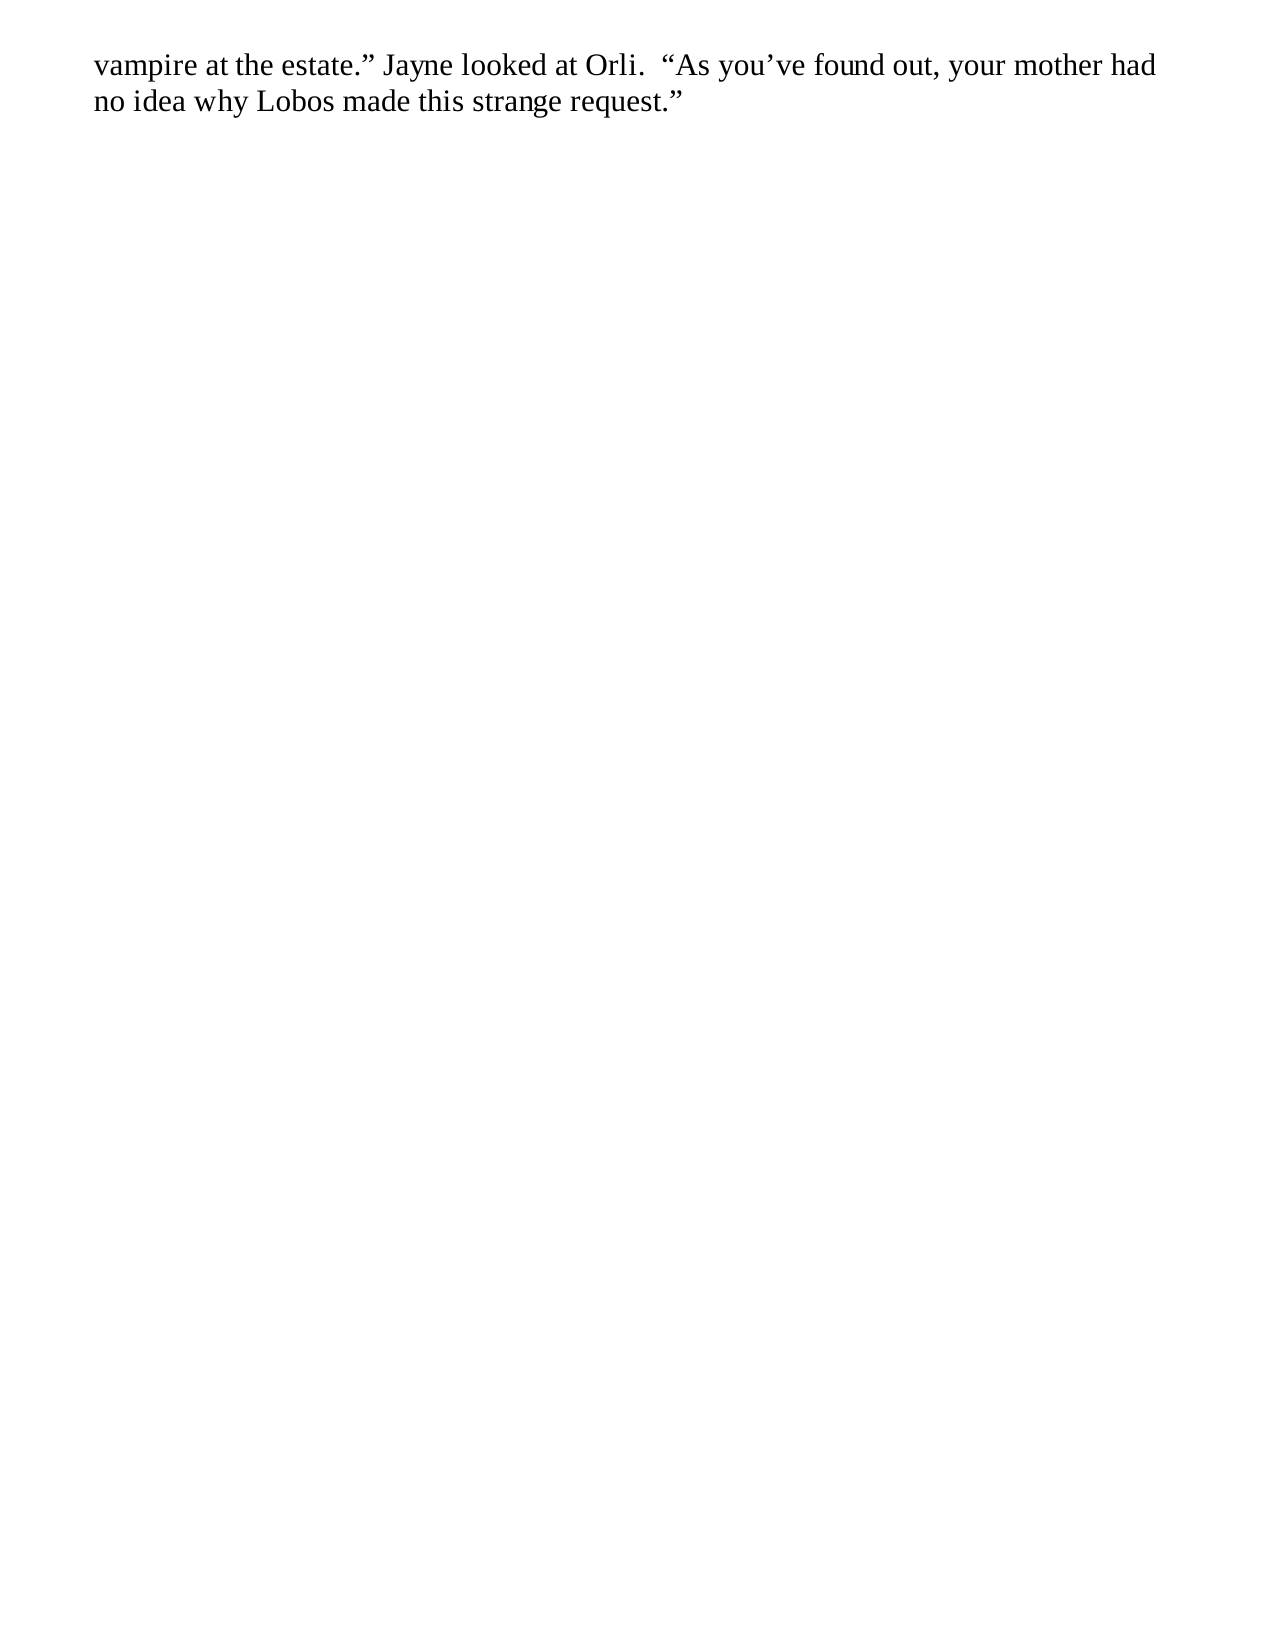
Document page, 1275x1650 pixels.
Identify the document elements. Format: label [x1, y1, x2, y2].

text [94, 46, 1166, 118]
